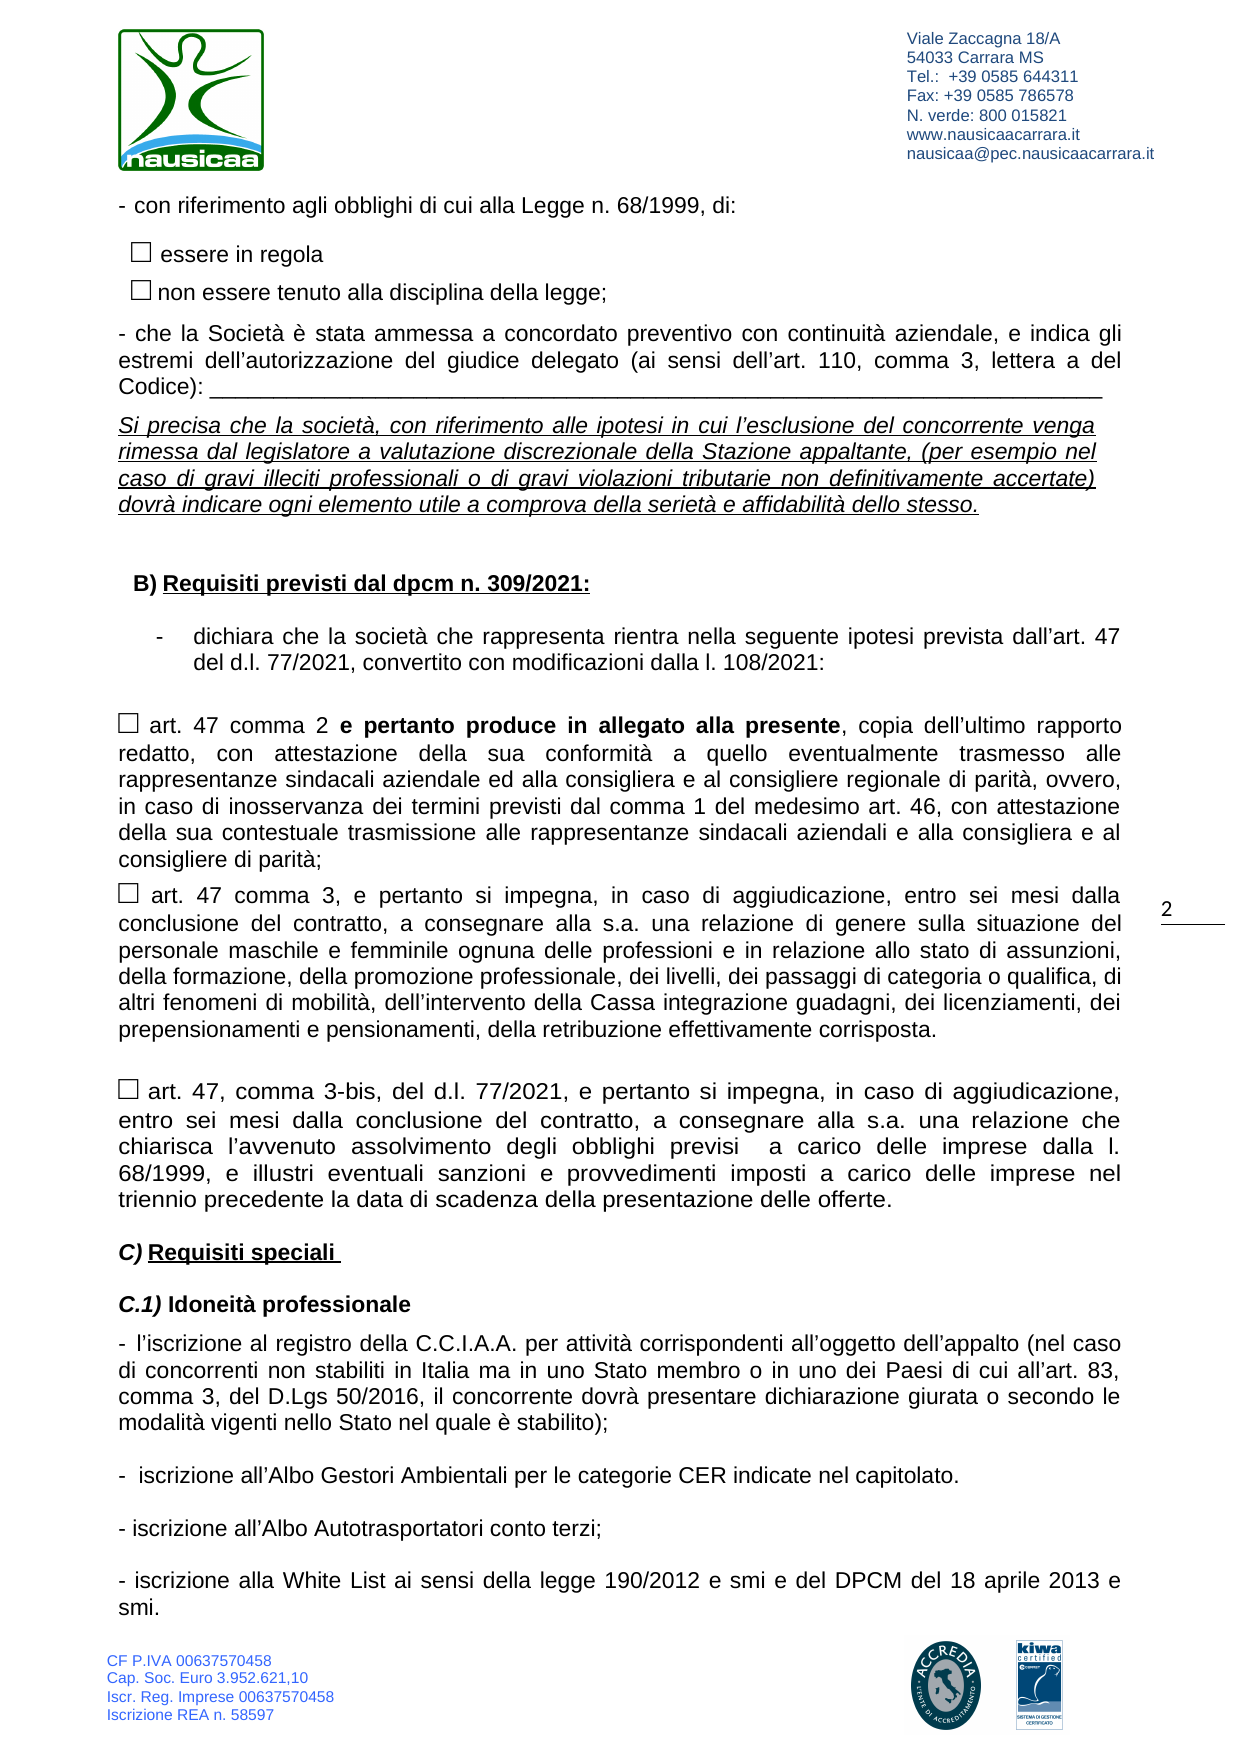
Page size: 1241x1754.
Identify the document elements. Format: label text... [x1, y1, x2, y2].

list - l’iscrizione al registro della C.C.I.A.A. per attività corrispondenti all’oggetto dell’appalto (nel caso di concorrenti non stabiliti in Italia ma in uno Stato membro o in uno dei Paesi di cui all’art. 83, comma 3, del D.Lgs 50/2016, il concorrente dovrà presentare dichiarazione giurata o secondo le modalità vigenti nello Stato nel quale è stabilito); [118, 1330, 1122, 1436]
list Requisiti previsti dal dpcm n. 309/2021: [133, 570, 1122, 596]
text □ art. 47 comma 3, e pertanto si impegna, in caso di aggiudicazione, entro sei mesi dalla conclusione del contratto, a consegnare alla s.a. una relazione di genere sulla situazione del personale maschile e femminile ognuna delle professioni e in relazione allo stato di assunzioni, della formazione, della promozione professionale, dei livelli, dei passaggi di categoria o qualifica, di altri fenomeni di mobilità, dell’intervento della Cassa integrazione guadagni, dei licenziamenti, dei prepensionamenti e pensionamenti, della retribuzione effettivamente corrisposta. [118, 872, 1122, 1042]
text C.1) Idoneità professionale [118, 1291, 1122, 1318]
list dichiara che la società che rappresenta rientra nella seguente ipotesi prevista dall’art. 47 del d.l. 77/2021, convertito con modificazioni dalla l. 108/2021: [156, 623, 1122, 675]
text - iscrizione alla White List ai sensi della legge 190/2012 e smi e del DPCM del 18 aprile 2013 e smi. [118, 1567, 1122, 1620]
text □ essere in regola [118, 231, 1099, 269]
text □ art. 47, comma 3-bis, del d.l. 77/2021, e pertanto si impegna, in caso di aggiudicazione, entro sei mesi dalla conclusione del contratto, a consegnare alla s.a. una relazione che chiarisca l’avvenuto assolvimento degli obblighi previsi a carico delle imprese dalla l. 68/1999, e illustri eventuali sanzioni e provvedimenti imposti a carico delle imprese nel triennio precedente la data di scadenza della presentazione delle offerte. [118, 1068, 1122, 1212]
text - con riferimento agli obblighi di cui alla Legge n. 68/1999, di: [118, 192, 1099, 218]
text □ non essere tenuto alla disciplina della legge; [118, 269, 1122, 308]
list Requisiti speciali [118, 1239, 1122, 1265]
list Si precisa che la società, con riferimento alle ipotesi in cui l’esclusione del concorrente venga rimessa dal legislatore a valutazione discrezionale della Stazione appaltante, (per esempio nel caso di gravi illeciti professionali o di gravi violazioni tributarie non definitivamente accertate) dovrà indicare ogni elemento utile a comprova della serietà e affidabilità dello stesso. [118, 412, 1099, 517]
list □ art. 47 comma 2 e pertanto produce in allegato alla presente, copia dell’ultimo rapporto redatto, con attestazione della sua conformità a quello eventualmente trasmesso alle rappresentanze sindacali aziendale ed alla consigliera e al consigliere regionale di parità, ovvero, in caso di inosservanza dei termini previsti dal comma 1 del medesimo art. 46, con attestazione della sua contestuale trasmissione alle rappresentanze sindacali aziendali e alla consigliera e al consigliere di parità; [118, 702, 1122, 872]
text - che la Società è stata ammessa a concordato preventivo con continuità aziendale, e indica gli estremi dell’autorizzazione del giudice delegato (ai sensi dell’art. 110, comma 3, lettera a del Codice): ______________________________________________________________________ [118, 320, 1122, 399]
text - iscrizione all’Albo Gestori Ambientali per le categorie CER indicate nel capitolato. [118, 1462, 1122, 1488]
text - iscrizione all’Albo Autotrasportatori conto terzi; [118, 1515, 1122, 1541]
picture [118, 29, 264, 171]
